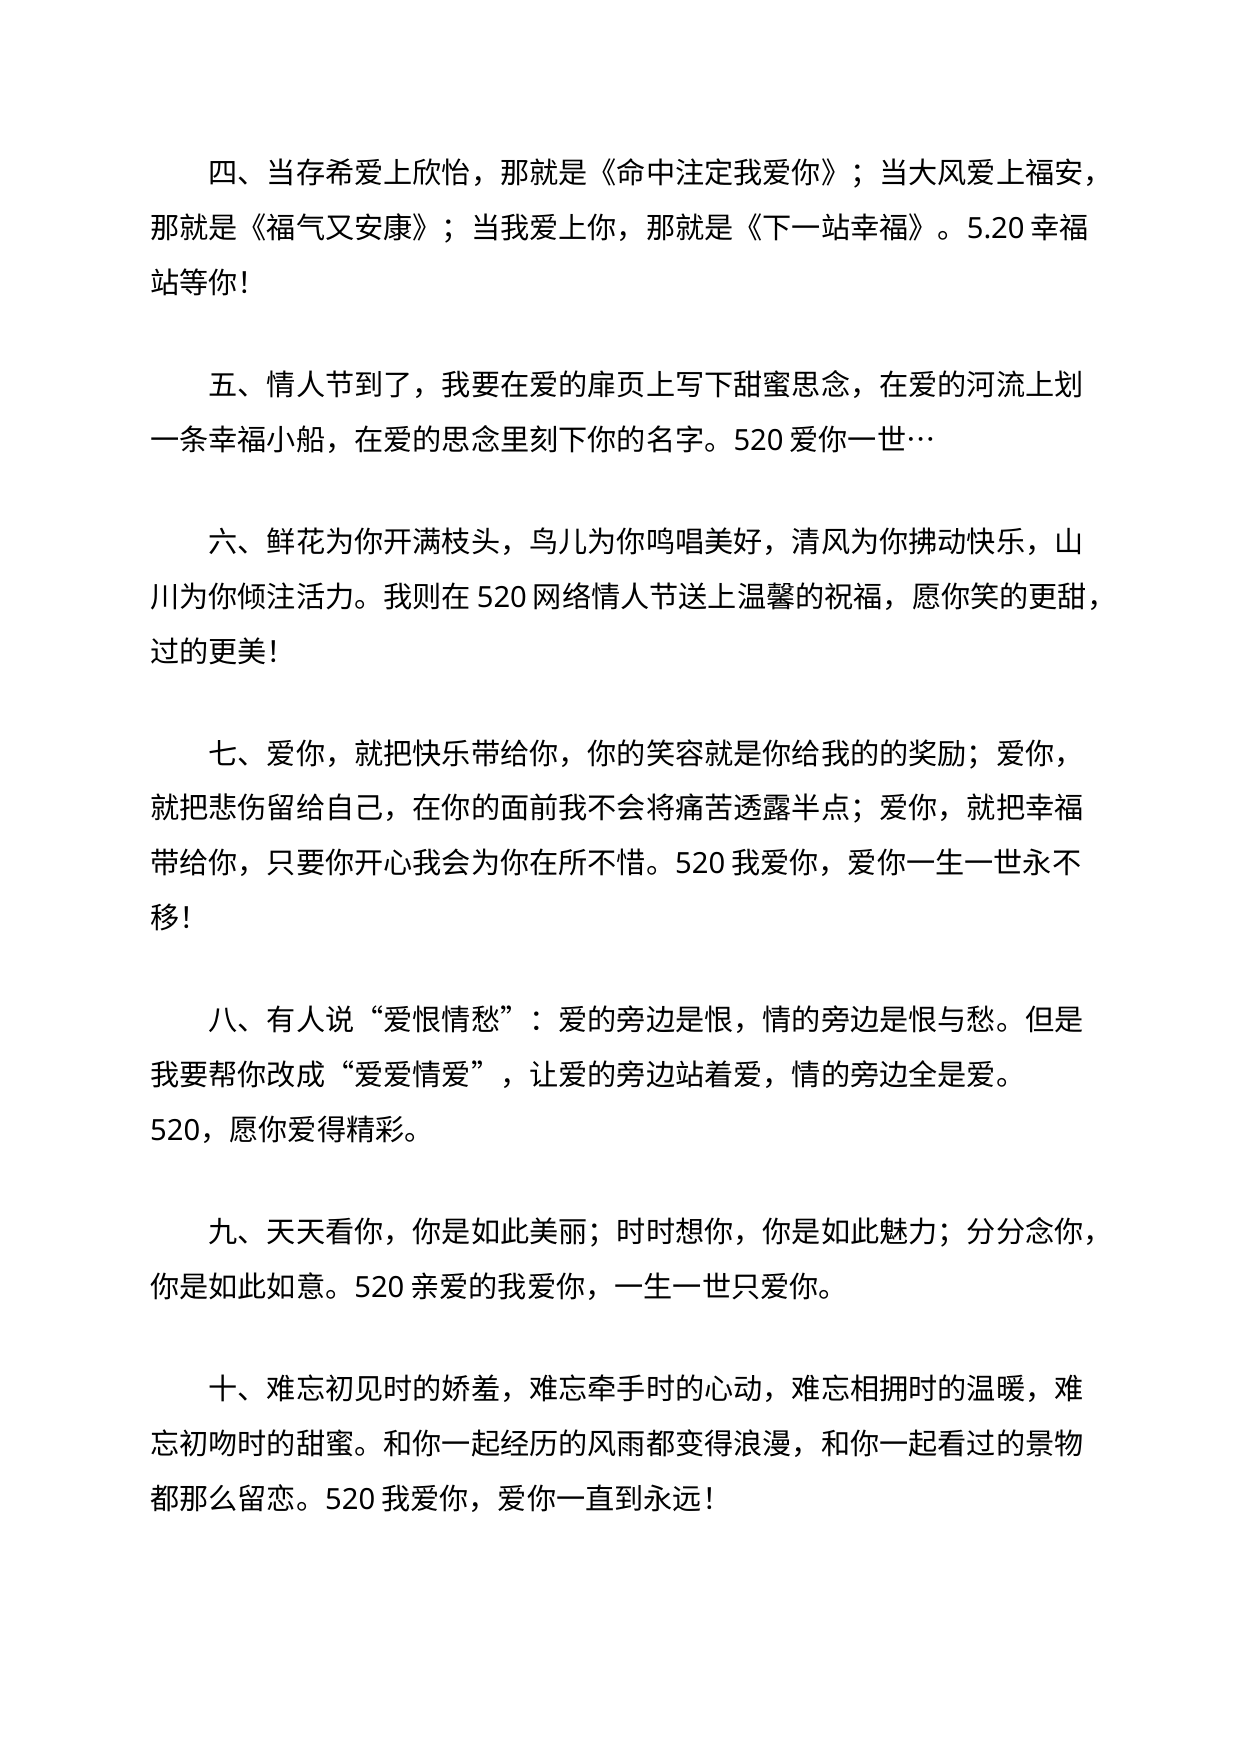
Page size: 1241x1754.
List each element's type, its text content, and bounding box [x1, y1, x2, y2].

text 七、爱你，就把快乐带给你，你的笑容就是你给我的的奖励；爱你，就把悲伤留给自己，在你的面前我不会将痛苦透露半点；爱你，就把幸福带给你，只要你开心我会为你在所不惜。520我爱你，爱你一生一世永不移！ [150, 730, 1090, 937]
text 十、难忘初见时的娇羞，难忘牵手时的心动，难忘相拥时的温暖，难忘初吻时的甜蜜。和你一起经历的风雨都变得浪漫，和你一起看过的景物都那么留恋。520我爱你，爱你一直到永远！ [150, 1365, 1090, 1518]
text 八、有人说“爱恨情愁”：爱的旁边是恨，情的旁边是恨与愁。但是我要帮你改成“爱爱情爱”，让爱的旁边站着爱，情的旁边全是爱。520，愿你爱得精彩。 [150, 997, 1090, 1149]
text 五、情人节到了，我要在爱的扉页上写下甜蜜思念，在爱的河流上划一条幸福小船，在爱的思念里刻下你的名字。520爱你一世… [150, 362, 1090, 459]
text 四、当存希爱上欣怡，那就是《命中注定我爱你》；当大风爱上福安，那就是《福气又安康》；当我爱上你，那就是《下一站幸福》。5.20幸福站等你！ [150, 150, 1090, 302]
text 九、天天看你，你是如此美丽；时时想你，你是如此魅力；分分念你，你是如此如意。520亲爱的我爱你，一生一世只爱你。 [150, 1208, 1090, 1306]
text 六、鲜花为你开满枝头，鸟儿为你鸣唱美好，清风为你拂动快乐，山川为你倾注活力。我则在520网络情人节送上温馨的祝福，愿你笑的更甜，过的更美！ [150, 518, 1090, 671]
